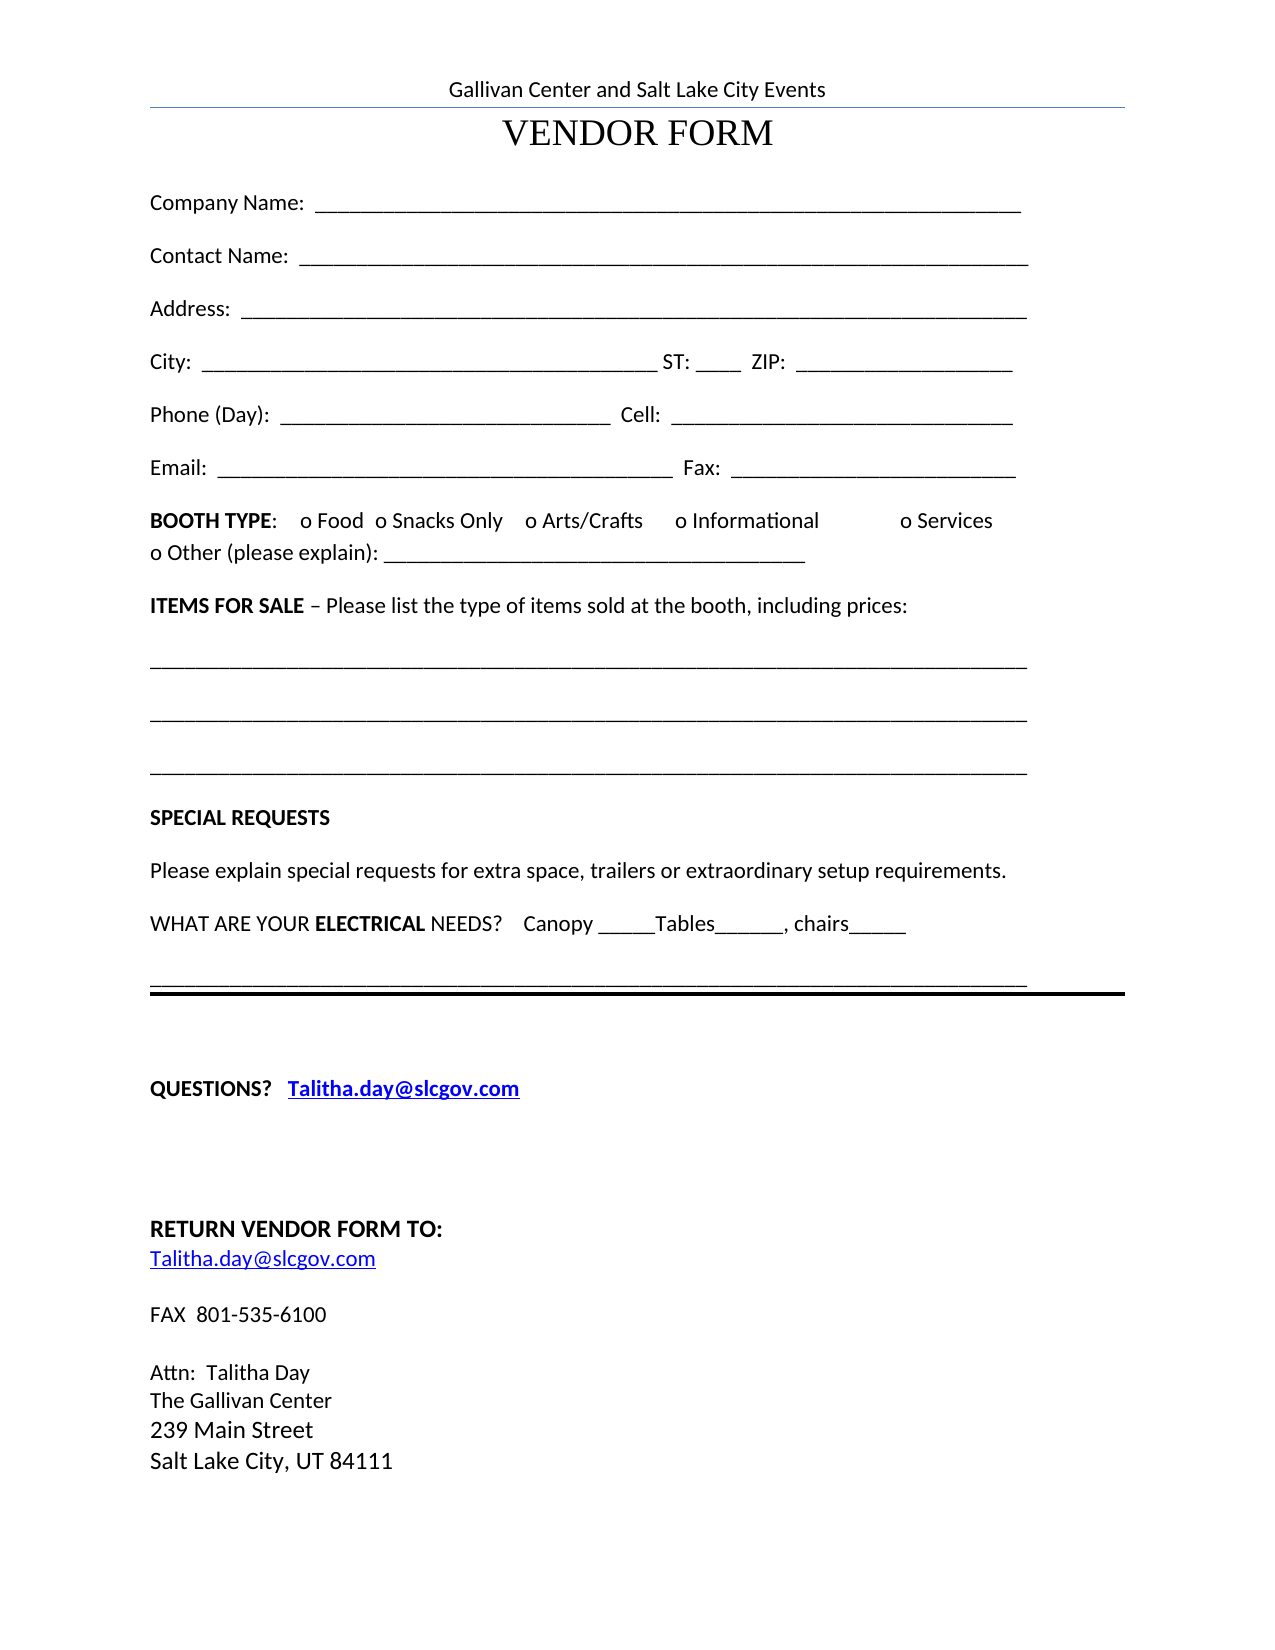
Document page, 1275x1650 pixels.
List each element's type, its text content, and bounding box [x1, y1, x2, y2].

text BOOTH TYPE: o Food o Snacks Only o Arts/Crafts o Informational o Services o Other (please explain): _____________________________________ [150, 506, 1125, 566]
text QUESTIONS? Talitha.day@slcgov.com [150, 1074, 1125, 1102]
text Please explain special requests for extra space, trailers or extraordinary setup requirements. [150, 856, 1125, 884]
text FAX 801-535-6100 [150, 1300, 1125, 1328]
text Email: ________________________________________ Fax: _________________________ [150, 453, 1125, 481]
text SPECIAL REQUESTS [150, 803, 1125, 831]
text City: ________________________________________ ST: ____ ZIP: ___________________ [150, 347, 1125, 375]
text RETURN VENDOR FORM TO: [150, 1213, 1125, 1244]
text Phone (Day): _____________________________ Cell: ______________________________ [150, 400, 1125, 428]
text Company Name: ______________________________________________________________ [150, 188, 1125, 216]
text Contact Name: ________________________________________________________________ [150, 241, 1125, 269]
text Attn: Talitha Day [150, 1358, 1125, 1386]
text _____________________________________________________________________________ [150, 750, 1125, 778]
text _____________________________________________________________________________ [150, 697, 1125, 725]
text Talitha.day@slcgov.com [150, 1244, 1125, 1272]
text The Gallivan Center [150, 1386, 1125, 1414]
text _____________________________________________________________________________ [150, 962, 1125, 992]
text Address: _____________________________________________________________________ [150, 294, 1125, 322]
text _____________________________________________________________________________ [150, 644, 1125, 672]
text ITEMS FOR SALE – Please list the type of items sold at the booth, including prices: [150, 591, 1125, 619]
text WHAT ARE YOUR ELECTRICAL NEEDS? Canopy _____Tables______, chairs_____ [150, 909, 1125, 937]
text 239 Main Street [150, 1414, 1125, 1445]
text Salt Lake City, UT 84111 [150, 1445, 1125, 1475]
